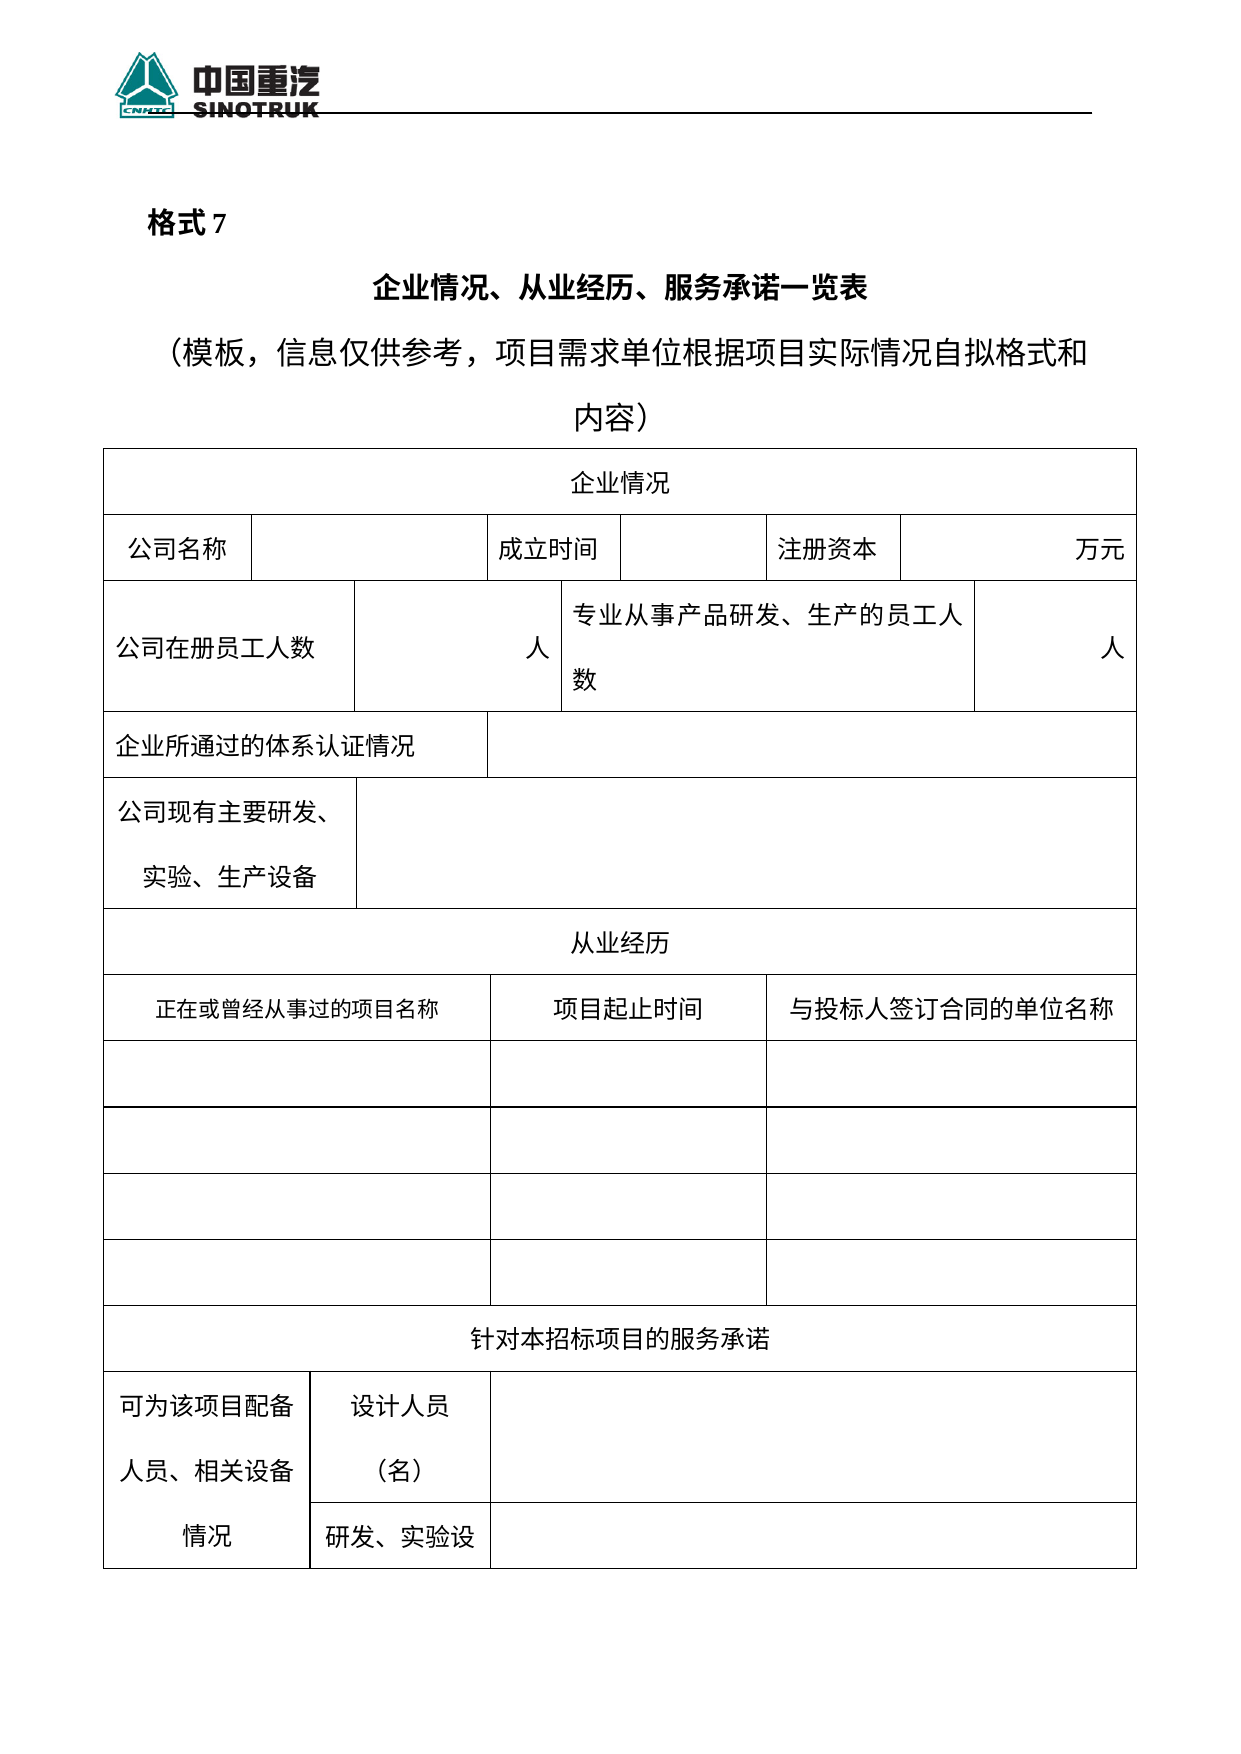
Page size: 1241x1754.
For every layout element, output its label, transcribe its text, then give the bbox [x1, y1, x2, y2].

table_cell 项目起止时间 [491, 975, 766, 1040]
table_cell 人 [975, 581, 1136, 711]
table_cell [104, 1174, 490, 1238]
table_cell [491, 1372, 1136, 1502]
text （模板，信息仅供参考，项目需求单位根据项目实际情况自拟格式和内容） [148, 318, 1092, 448]
table_cell [491, 1240, 766, 1304]
table_cell [488, 712, 1136, 777]
table_cell 公司现有主要研发、实验、生产设备 [104, 778, 356, 908]
table_cell [767, 1108, 1136, 1172]
table_cell 从业经历 [104, 909, 1136, 974]
table_header 企业情况 [104, 449, 1136, 514]
table_cell 针对本招标项目的服务承诺 [104, 1306, 1136, 1371]
text 格式7 [148, 188, 1092, 253]
table_cell 公司名称 [104, 515, 251, 580]
text 企业情况、从业经历、服务承诺一览表 [148, 253, 1092, 318]
table_cell 可为该项目配备人员、相关设备情况 [104, 1372, 309, 1568]
table_cell 正在或曾经从事过的项目名称 [104, 975, 490, 1040]
table_cell 设计人员（名） [311, 1372, 490, 1502]
table_cell 成立时间 [488, 515, 620, 580]
table_cell [491, 1108, 766, 1172]
table_cell [104, 1041, 490, 1106]
table_cell 与投标人签订合同的单位名称 [767, 975, 1136, 1040]
table_cell 企业所通过的体系认证情况 [104, 712, 487, 777]
table_cell 研发、实验设备（功能、型号、数量） [311, 1503, 490, 1568]
table_cell 专业从事产品研发、生产的员工人数 [562, 581, 974, 711]
table_cell [104, 1108, 490, 1172]
table_cell [621, 515, 766, 580]
table_cell [767, 1174, 1136, 1238]
table_cell 注册资本 [767, 515, 900, 580]
table_cell [357, 778, 1136, 908]
table_cell [491, 1041, 766, 1106]
table_cell [767, 1041, 1136, 1106]
table_cell [491, 1503, 1136, 1568]
picture [114, 52, 321, 119]
table_cell 人 [355, 581, 561, 711]
table_cell 公司在册员工人数 [104, 581, 354, 711]
table_cell [767, 1240, 1136, 1304]
table_cell [252, 515, 487, 580]
table_cell [104, 1240, 490, 1304]
table_cell [491, 1174, 766, 1238]
table_cell 万元 [901, 515, 1136, 580]
